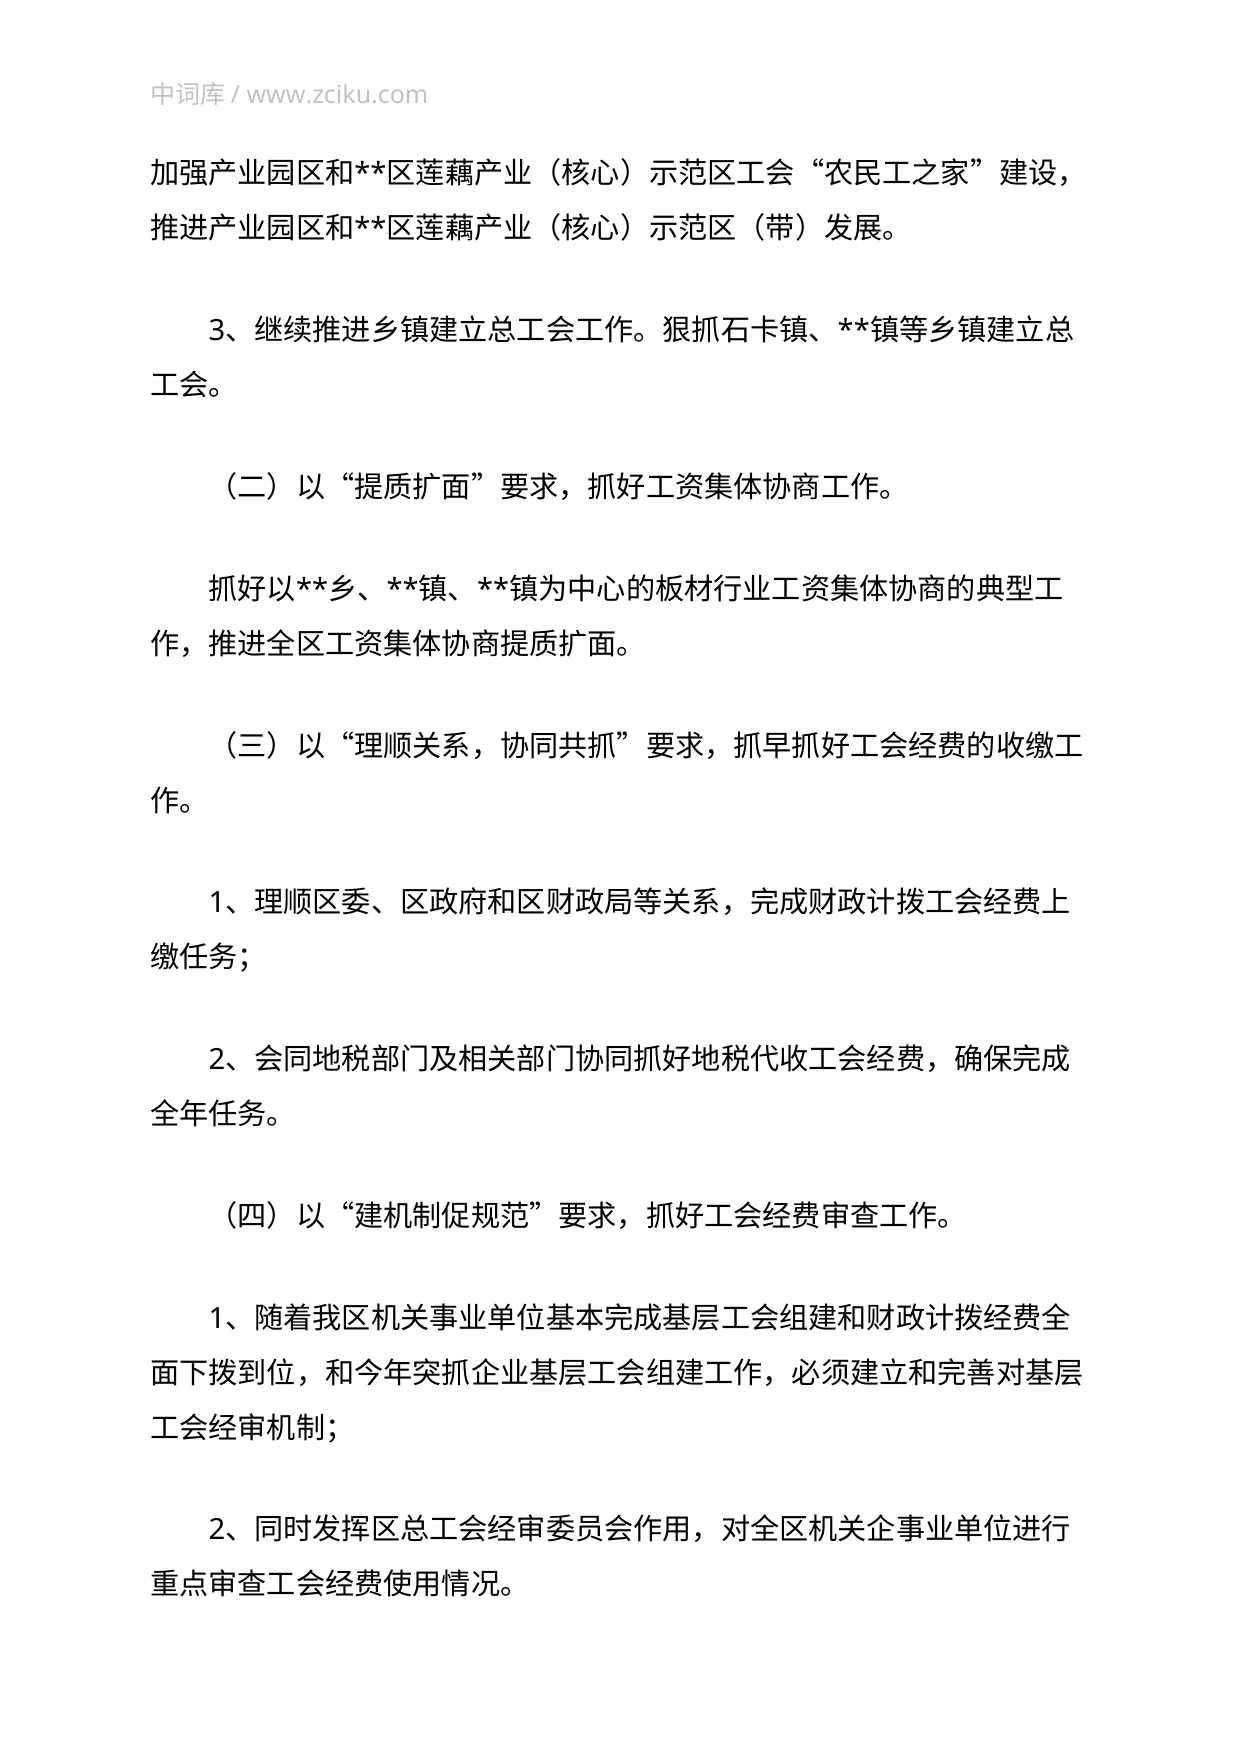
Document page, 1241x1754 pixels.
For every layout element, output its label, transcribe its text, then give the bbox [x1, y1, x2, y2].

text 3、继续推进乡镇建立总工会工作。狠抓石卡镇、**镇等乡镇建立总工会。 [150, 307, 1090, 404]
text （四）以“建机制促规范”要求，抓好工会经费审查工作。 [150, 1192, 1090, 1235]
text 2、会同地税部门及相关部门协同抓好地税代收工会经费，确保完成全年任务。 [150, 1036, 1090, 1133]
text （二）以“提质扩面”要求，抓好工资集体协商工作。 [150, 464, 1090, 506]
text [150, 150, 1090, 247]
text （三）以“理顺关系，协同共抓”要求，抓早抓好工会经费的收缴工作。 [150, 722, 1090, 819]
text 抓好以**乡、**镇、**镇为中心的板材行业工资集体协商的典型工作，推进全区工资集体协商提质扩面。 [150, 566, 1090, 663]
text 1、随着我区机关事业单位基本完成基层工会组建和财政计拨经费全面下拨到位，和今年突抓企业基层工会组建工作，必须建立和完善对基层工会经审机制； [150, 1294, 1090, 1446]
text 1、理顺区委、区政府和区财政局等关系，完成财政计拨工会经费上缴任务； [150, 879, 1090, 976]
text 2、同时发挥区总工会经审委员会作用，对全区机关企事业单位进行重点审查工会经费使用情况。 [150, 1506, 1090, 1603]
